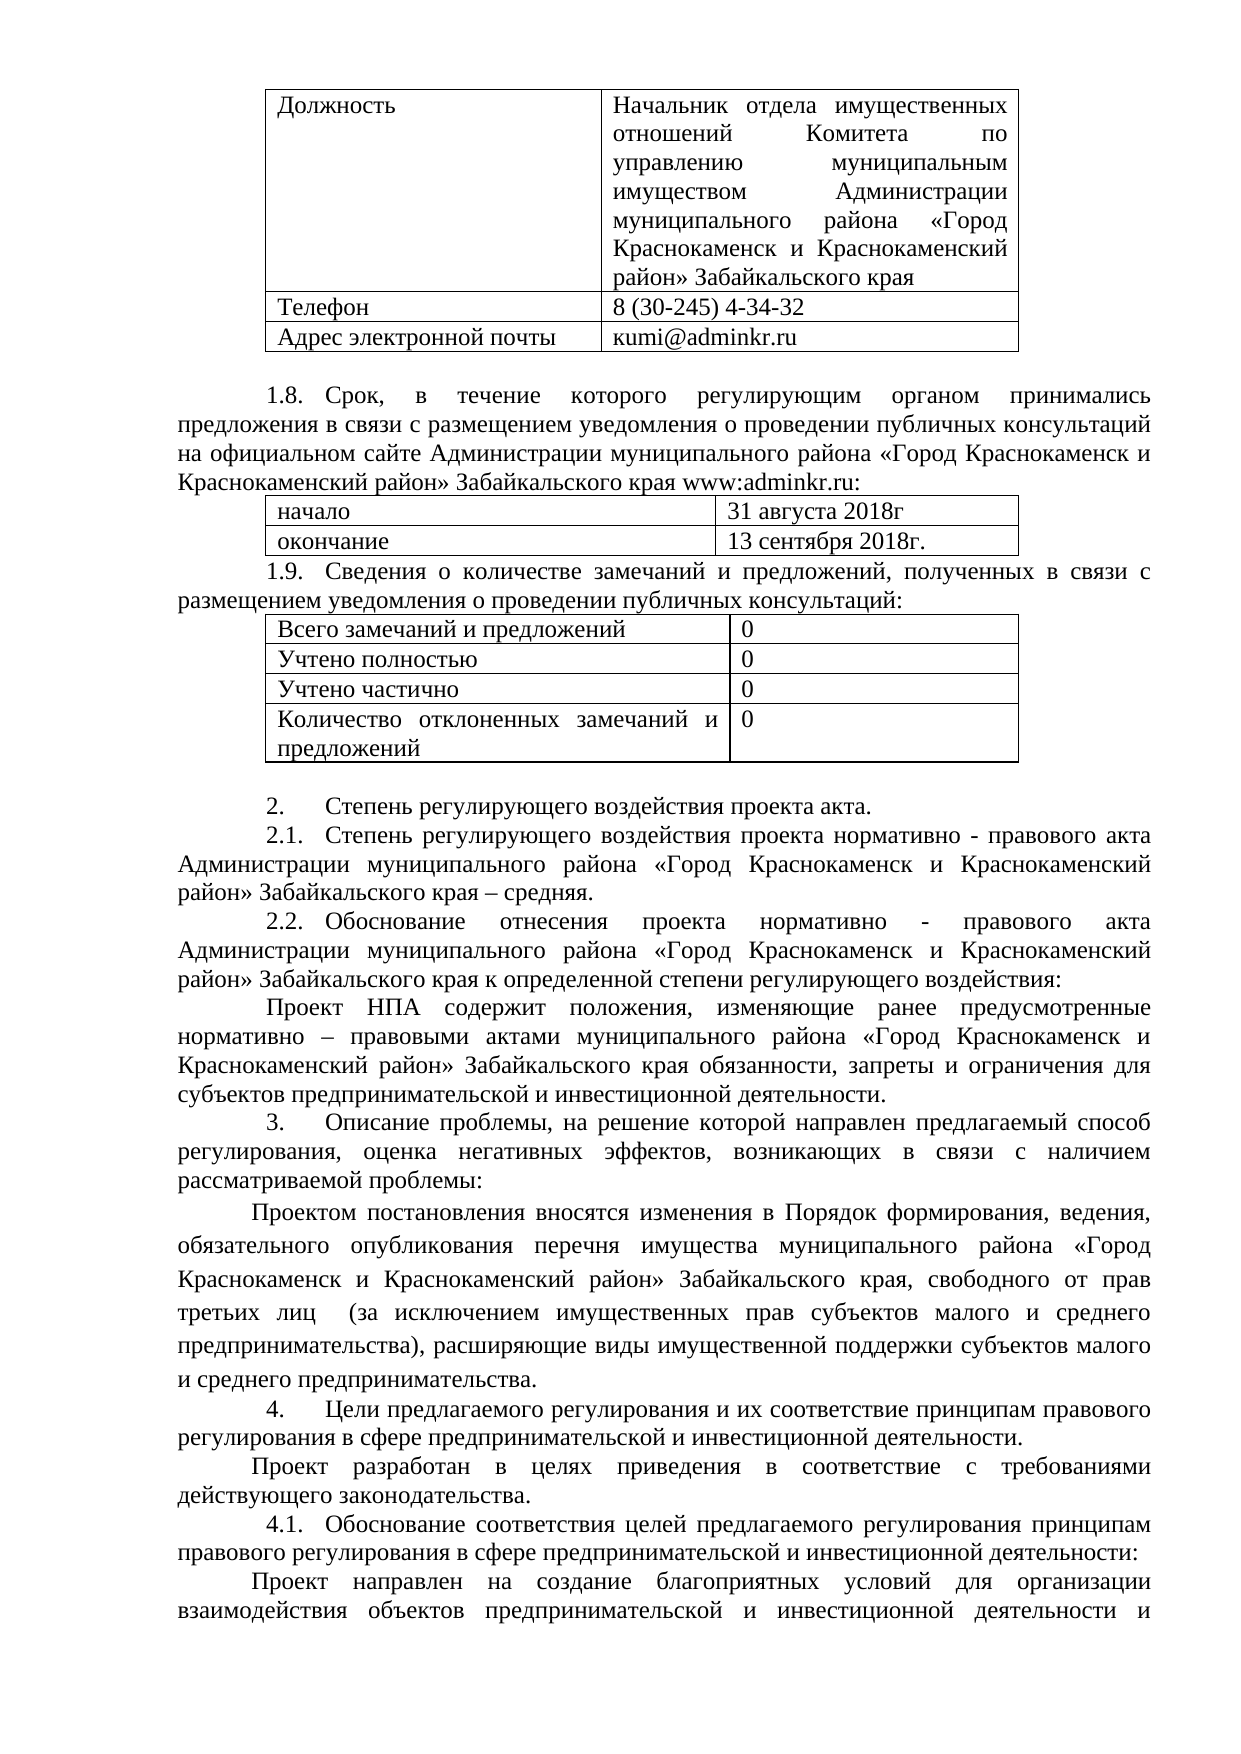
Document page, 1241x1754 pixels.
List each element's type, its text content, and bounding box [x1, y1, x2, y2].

table_cell Адрес электронной почты [266, 322, 601, 351]
table_cell 0 [731, 704, 1018, 761]
table_cell Количество отклоненных замечаний и предложений [266, 704, 729, 761]
list Срок, в течение которого регулирующим органом принимались предложения в связи с размещением уведомления о проведении публичных консультаций на официальном сайте Администрации муниципального района «Город Краснокаменск и Краснокаменский район» Забайкальского края www:adminkr.ru: [177, 380, 1152, 495]
table_header 31 августа 2018г [716, 496, 1018, 525]
list Степень регулирующего воздействия проекта нормативно - правового акта Администрации муниципального района «Город Краснокаменск и Краснокаменский район» Забайкальского края – средняя. [177, 820, 1152, 906]
list Обоснование отнесения проекта нормативно - правового акта Администрации муниципального района «Город Краснокаменск и Краснокаменский район» Забайкальского края к определенной степени регулирующего воздействия: [177, 906, 1152, 992]
list Степень регулирующего воздействия проекта акта. [177, 791, 1152, 820]
text Проектом постановления вносятся изменения в Порядок формирования, ведения, обязательного опубликования перечня имущества муниципального района «Город Краснокаменск и Краснокаменский район» Забайкальского края, свободного от прав третьих лиц (за исключением имущественных прав субъектов малого и среднего предпринимательства), расширяющие виды имущественной поддержки субъектов малого и среднего предпринимательства. [177, 1194, 1152, 1394]
table_cell Телефон [266, 292, 601, 321]
table_cell Учтено полностью [266, 644, 729, 673]
table_cell кumi@adminkr.ru [602, 322, 1018, 351]
table_cell 8 (30-245) 4-34-32 [602, 292, 1018, 321]
list Сведения о количестве замечаний и предложений, полученных в связи с размещением уведомления о проведении публичных консультаций: [177, 556, 1152, 613]
table_header Всего замечаний и предложений [266, 615, 729, 643]
table_cell Начальник отдела имущественных отношений Комитета по управлению муниципальным имуществом Администрации муниципального района «Город Краснокаменск и Краснокаменский район» Забайкальского края [602, 90, 1018, 291]
table_header начало [266, 496, 715, 525]
list Проект НПА содержит положения, изменяющие ранее предусмотренные нормативно – правовыми актами муниципального района «Город Краснокаменск и Краснокаменский район» Забайкальского края обязанности, запреты и ограничения для субъектов предпринимательской и инвестиционной деятельности. [177, 992, 1152, 1107]
title Проект разработан в целях приведения в соответствие с требованиями действующего законодательства. [177, 1451, 1152, 1509]
table_cell 0 [731, 674, 1018, 703]
table_cell окончание [266, 526, 715, 555]
table_cell 0 [731, 644, 1018, 673]
list Обоснование соответствия целей предлагаемого регулирования принципам правового регулирования в сфере предпринимательской и инвестиционной деятельности: [177, 1509, 1152, 1566]
table_cell Учтено частично [266, 674, 729, 703]
list Цели предлагаемого регулирования и их соответствие принципам правового регулирования в сфере предпринимательской и инвестиционной деятельности. [177, 1394, 1152, 1451]
list Описание проблемы, на решение которой направлен предлагаемый способ регулирования, оценка негативных эффектов, возникающих в связи с наличием рассматриваемой проблемы: [177, 1107, 1152, 1194]
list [177, 1566, 1152, 1624]
table_cell Должность [266, 90, 601, 291]
table_header 0 [731, 615, 1018, 643]
table_cell 13 сентября 2018г. [716, 526, 1018, 555]
